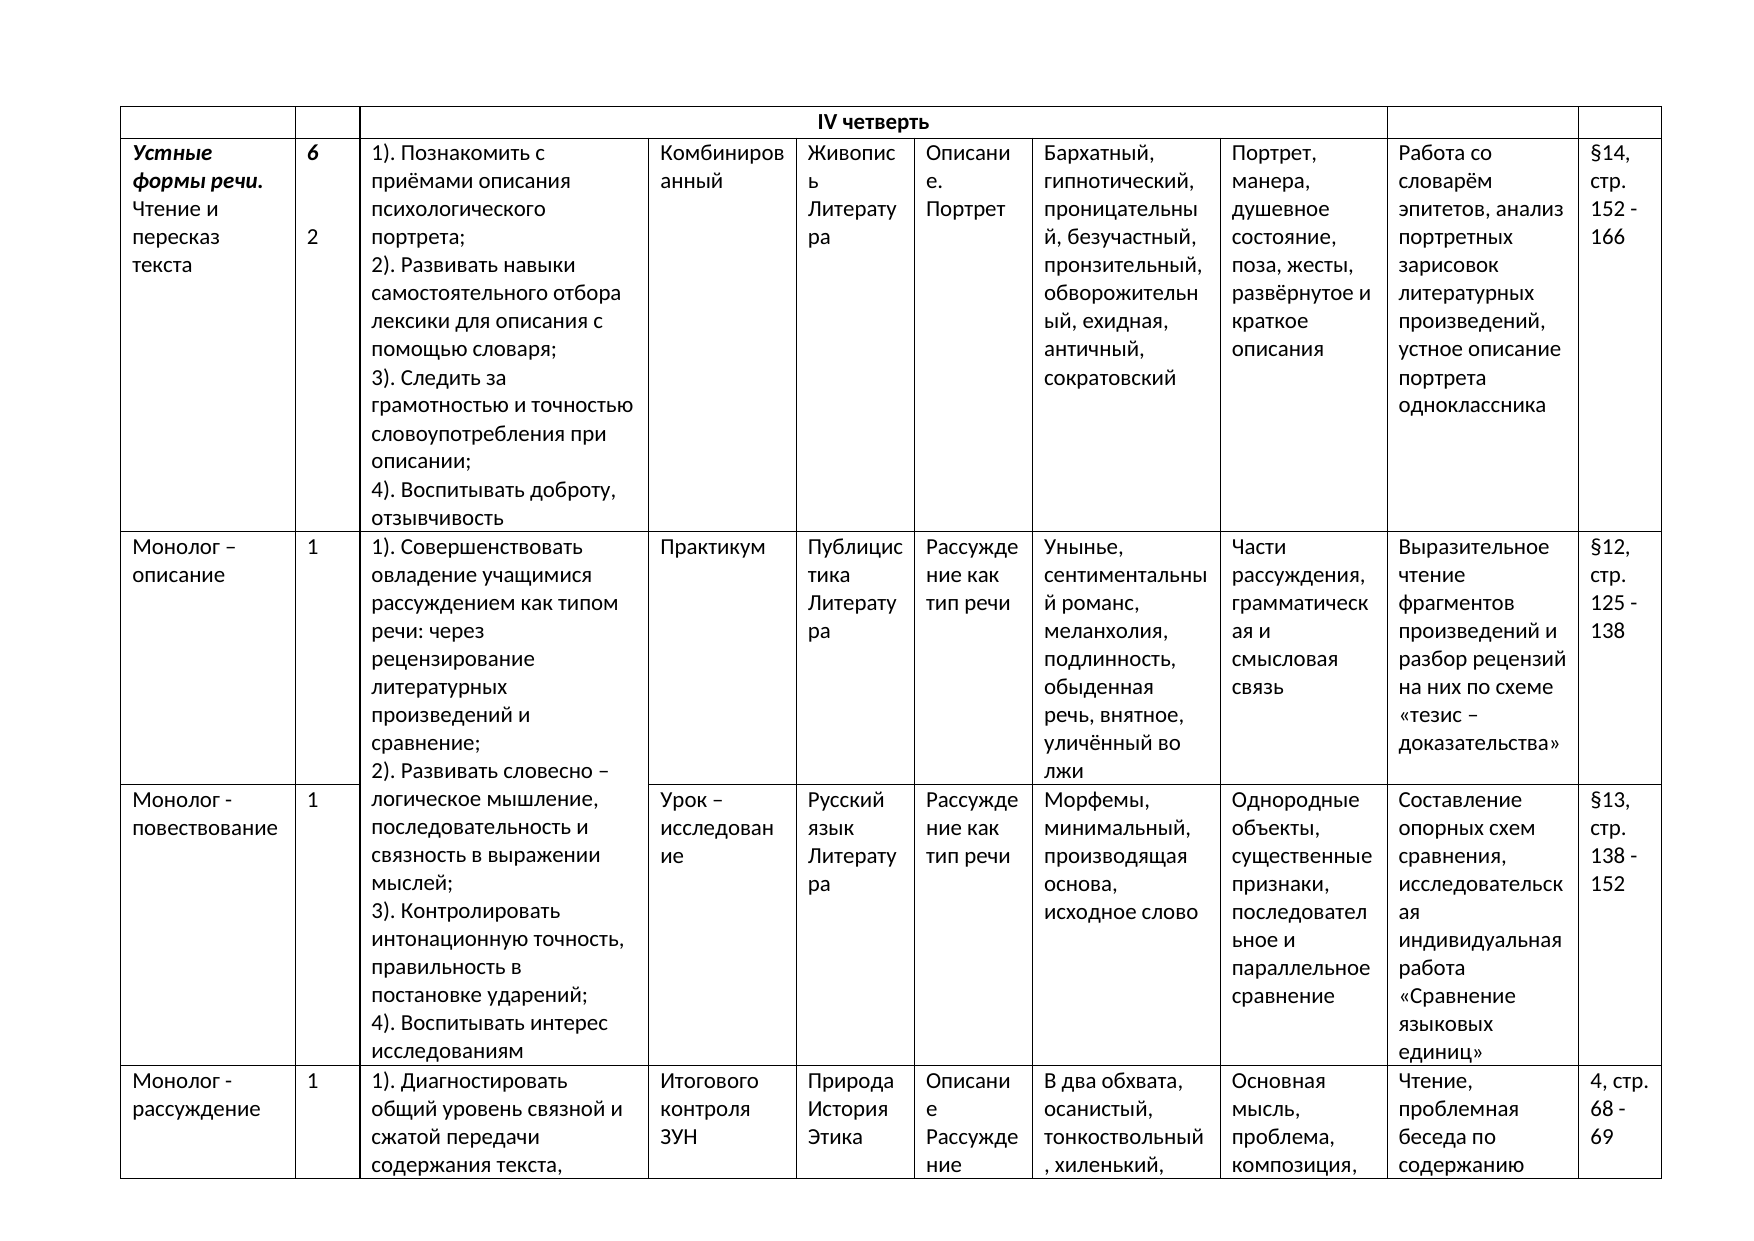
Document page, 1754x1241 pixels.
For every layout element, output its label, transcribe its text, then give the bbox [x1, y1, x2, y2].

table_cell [1221, 1066, 1387, 1178]
table_cell Портрет, манера, душевное состояние, поза, жесты, развёрнутое и краткое описания [1221, 139, 1387, 531]
table_cell Однородные объекты, существенные признаки, последовательное и параллельное сравнение [1221, 785, 1387, 1065]
table_cell Монолог - повествование [121, 785, 295, 1065]
table_cell Практикум [649, 532, 796, 784]
table_cell Работа со словарём эпитетов, анализ портретных зарисовок литературных произведений, устное описание портрета одноклассника [1388, 139, 1578, 531]
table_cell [915, 1066, 1032, 1178]
table_cell 1). Совершенствовать овладение учащимися рассуждением как типом речи: через рецензирование литературных произведений и сравнение; 2). Развивать словесно – логическое мышление, последовательность и связность в выражении мыслей; 3). Контролировать интонационную точность, правильность в постановке ударений; 4). Воспитывать интерес исследованиям [361, 532, 648, 1065]
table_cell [121, 1066, 295, 1178]
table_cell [361, 1066, 648, 1178]
table_cell Части рассуждения, грамматическая и смысловая связь [1221, 532, 1387, 784]
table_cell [1388, 1066, 1578, 1178]
table_cell Комбинированный [649, 139, 796, 531]
table_cell 4, стр. 68 - 69 [1579, 1066, 1661, 1178]
table_cell Описание. Портрет [915, 139, 1032, 531]
table_cell §13, стр. 138 - 152 [1579, 785, 1661, 1065]
table_cell 1 [296, 532, 359, 784]
table_cell Публицистика Литература [797, 532, 914, 784]
table_cell 6 2 [296, 139, 359, 531]
table_cell Бархатный, гипнотический, проницательный, безучастный, пронзительный, обворожительный, ехидная, античный, сократовский [1033, 139, 1220, 531]
table_cell 1 [296, 1066, 359, 1178]
table_cell Морфемы, минимальный, производящая основа, исходное слово [1033, 785, 1220, 1065]
table_cell §14, стр. 152 - 166 [1579, 139, 1661, 531]
table_cell Устные формы речи. Чтение и пересказ текста [121, 139, 295, 531]
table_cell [1033, 1066, 1220, 1178]
table_cell [296, 107, 359, 137]
table_cell Выразительное чтение фрагментов произведений и разбор рецензий на них по схеме «тезис – доказательства» [1388, 532, 1578, 784]
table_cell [649, 1066, 796, 1178]
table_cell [797, 1066, 914, 1178]
table_cell Рассуждение как тип речи [915, 785, 1032, 1065]
table_cell Урок – исследование [649, 785, 796, 1065]
table_cell Русский язык Литература [797, 785, 914, 1065]
table_cell Составление опорных схем сравнения, исследовательская индивидуальная работа «Сравнение языковых единиц» [1388, 785, 1578, 1065]
table_cell 1). Познакомить с приёмами описания психологического портрета; 2). Развивать навыки самостоятельного отбора лексики для описания с помощью словаря; 3). Следить за грамотностью и точностью словоупотребления при описании; 4). Воспитывать доброту, отзывчивость [361, 139, 648, 531]
table_cell Монолог – описание [121, 532, 295, 784]
table_cell [1579, 107, 1661, 137]
table_cell [121, 107, 295, 137]
table_cell §12, стр. 125 - 138 [1579, 532, 1661, 784]
table_cell IV четверть [361, 107, 1387, 137]
table_cell Живопись Литература [797, 139, 914, 531]
table_cell 1 [296, 785, 359, 1065]
table_cell Рассуждение как тип речи [915, 532, 1032, 784]
table_cell [1388, 107, 1578, 137]
table_cell Унынье, сентиментальный романс, меланхолия, подлинность, обыденная речь, внятное, уличённый во лжи [1033, 532, 1220, 784]
